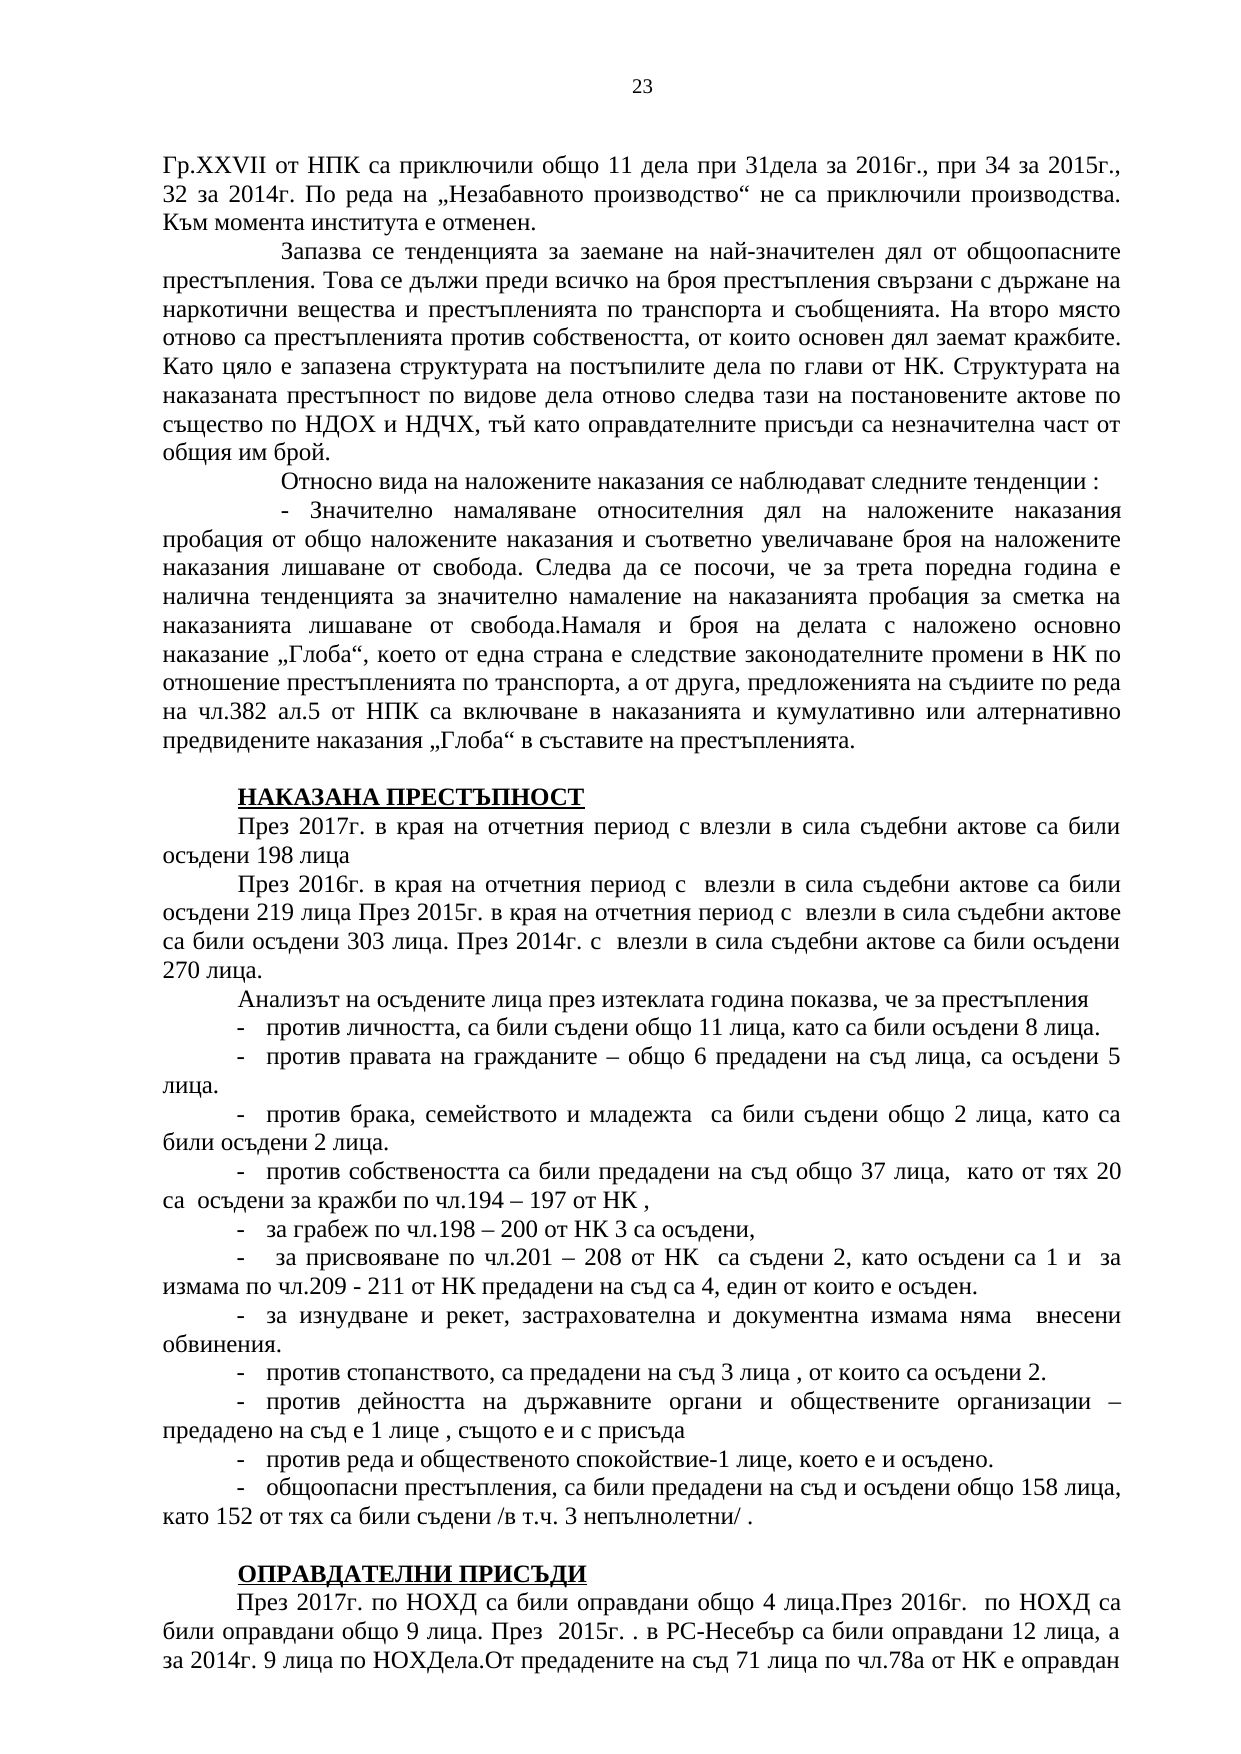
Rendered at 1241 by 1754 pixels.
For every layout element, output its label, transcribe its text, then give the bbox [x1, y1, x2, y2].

text ОПРАВДАТЕЛНИ ПРИСЪДИ [162, 1559, 1122, 1587]
list против брака, семейството и младежта са били съдени общо 2 лица, като са били осъдени 2 лица. [162, 1099, 1122, 1156]
list против личността, са били съдени общо 11 лица, като са били осъдени 8 лица. [162, 1012, 1122, 1041]
text Анализът на осъдените лица през изтеклата година показва, че за престъпления [162, 984, 1122, 1012]
text Запазва се тенденцията за заемане на най-значителен дял от общоопасните престъпления. Това се дължи преди всичко на броя престъпления свързани с държане на наркотични вещества и престъпленията по транспорта и съобщенията. На второ място отново са престъпленията против собствеността, от които основен дял заемат кражбите. Като цяло е запазена структурата на постъпилите дела по глави от НК. Структурата на наказаната престъпност по видове дела отново следва тази на постановените актове по същество по НДОХ и НДЧХ, тъй като оправдателните присъди са незначителна част от общия им брой. [162, 236, 1122, 466]
text НАКАЗАНА ПРЕСТЪПНОСТ [162, 782, 1122, 811]
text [162, 150, 1122, 236]
list против собствеността са били предадени на съд общо 37 лица, като от тях 20 са осъдени за кражби по чл.194 – 197 от НК , [162, 1156, 1122, 1214]
list против стопанството, са предадени на съд 3 лица , от които са осъдени 2. [162, 1357, 1122, 1386]
text Относно вида на наложените наказания се наблюдават следните тенденции : [162, 466, 1122, 495]
list против дейността на държавните органи и обществените организации – предадено на съд е 1 лице , същото е и с присъда [162, 1386, 1122, 1444]
list против правата на гражданите – общо 6 предадени на съд лица, са осъдени 5 лица. [162, 1041, 1122, 1099]
list против реда и общественото спокойствие-1 лице, което е и осъдено. [162, 1444, 1122, 1472]
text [162, 1587, 1122, 1674]
list за присвояване по чл.201 – 208 от НК са съдени 2, като осъдени са 1 и за измама по чл.209 - 211 от НК предадени на съд са 4, един от които е осъден. [162, 1242, 1122, 1300]
list за изнудване и рекет, застрахователна и документна измама няма внесени обвинения. [162, 1300, 1122, 1357]
text През 2016г. в края на отчетния период с влезли в сила съдебни актове са били осъдени 219 лица През 2015г. в края на отчетния период с влезли в сила съдебни актове са били осъдени 303 лица. През 2014г. с влезли в сила съдебни актове са били осъдени 270 лица. [162, 869, 1122, 984]
text През 2017г. в края на отчетния период с влезли в сила съдебни актове са били осъдени 198 лица [162, 811, 1122, 869]
text - Значително намаляване относителния дял на наложените наказания пробация от общо наложените наказания и съответно увеличаване броя на наложените наказания лишаване от свобода. Следва да се посочи, че за трета поредна година е налична тенденцията за значително намаление на наказанията пробация за сметка на наказанията лишаване от свобода.Намаля и броя на делата с наложено основно наказание „Глоба“, което от една страна е следствие законодателните промени в НК по отношение престъпленията по транспорта, а от друга, предложенията на съдиите по реда на чл.382 ал.5 от НПК са включване в наказанията и кумулативно или алтернативно предвидените наказания „Глоба“ в съставите на престъпленията. [162, 495, 1122, 754]
list за грабеж по чл.198 – 200 от НК 3 са осъдени, [162, 1214, 1122, 1242]
list общоопасни престъпления, са били предадени на съд и осъдени общо 158 лица, като 152 от тях са били съдени /в т.ч. 3 непълнолетни/ . [162, 1472, 1122, 1530]
